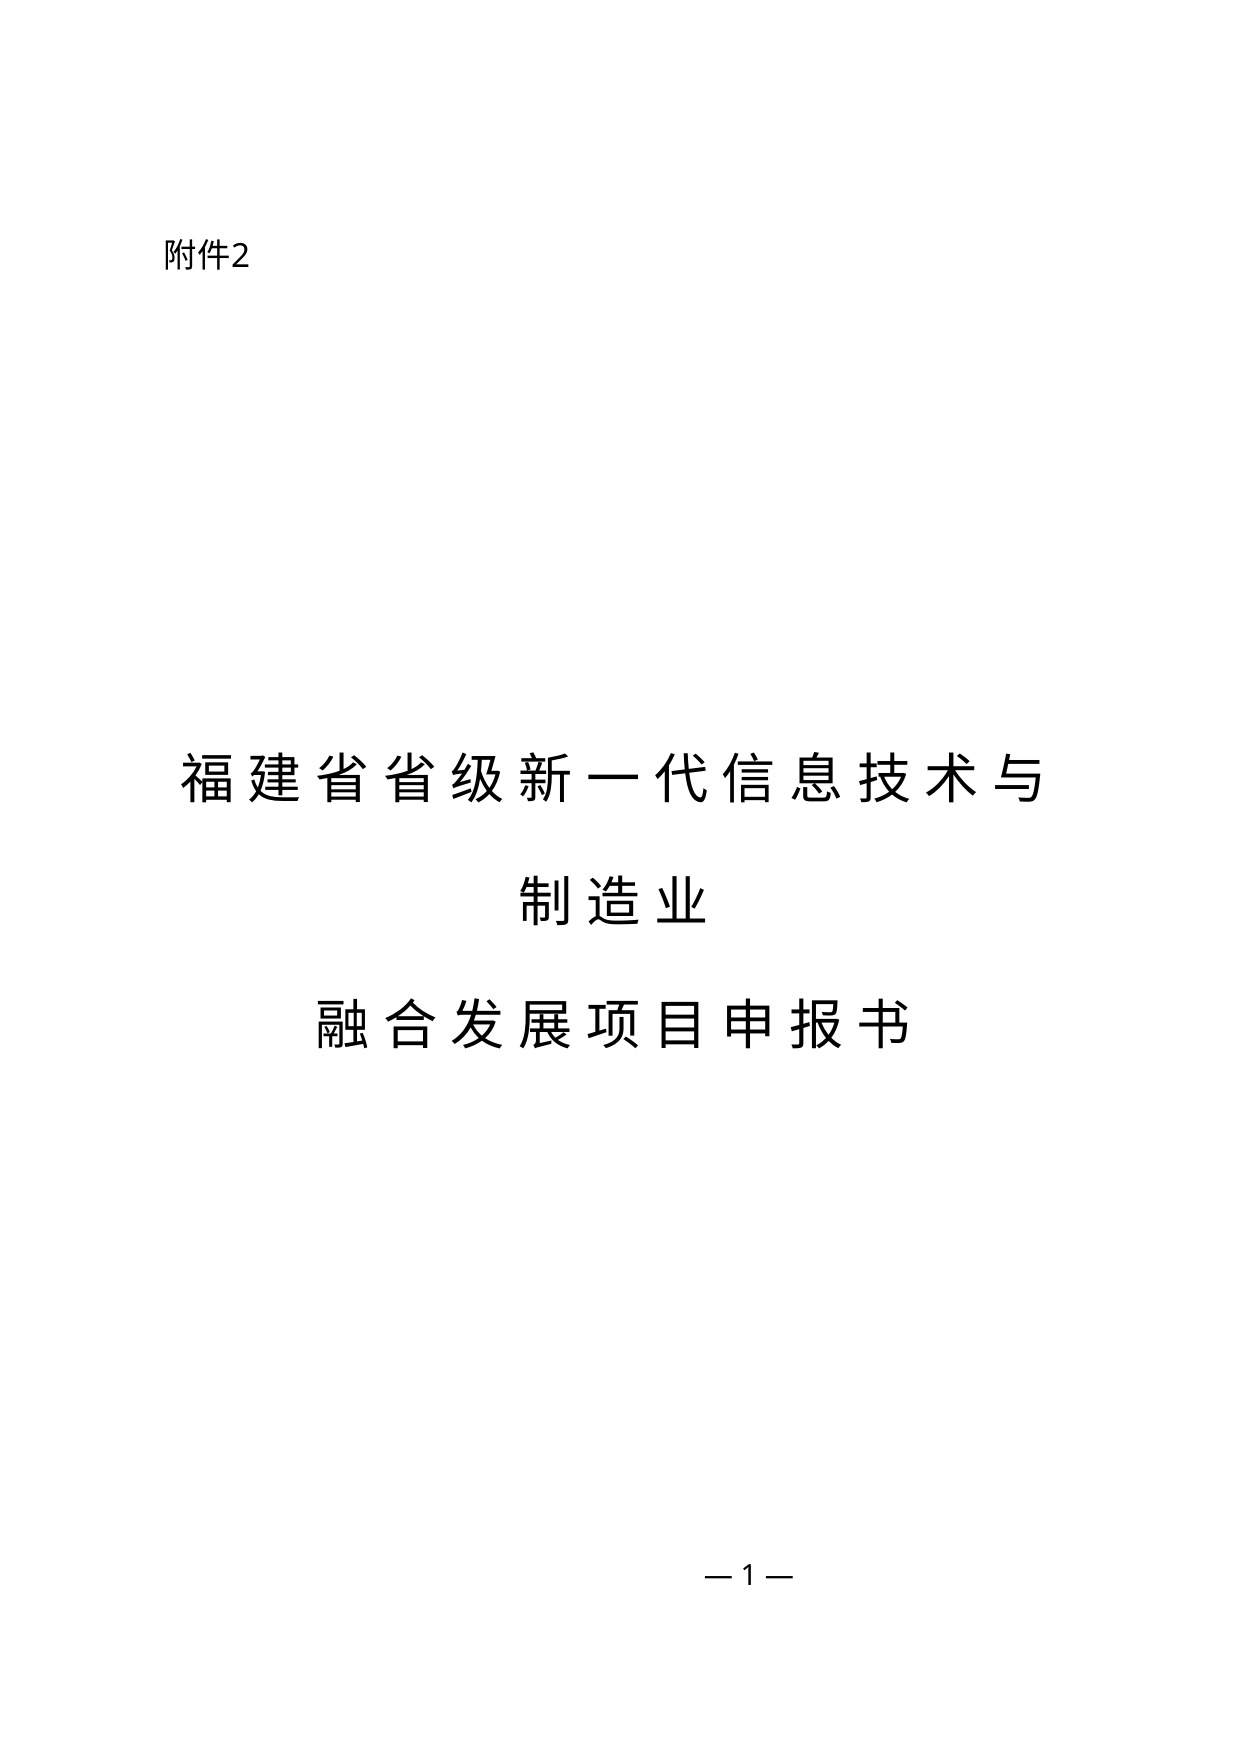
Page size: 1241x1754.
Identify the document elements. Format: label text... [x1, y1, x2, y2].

text 附件2 [163, 222, 1077, 283]
text 融合发展项目申报书 [163, 959, 1077, 1082]
text 福建省省级新一代信息技术与制造业 [163, 714, 1077, 959]
